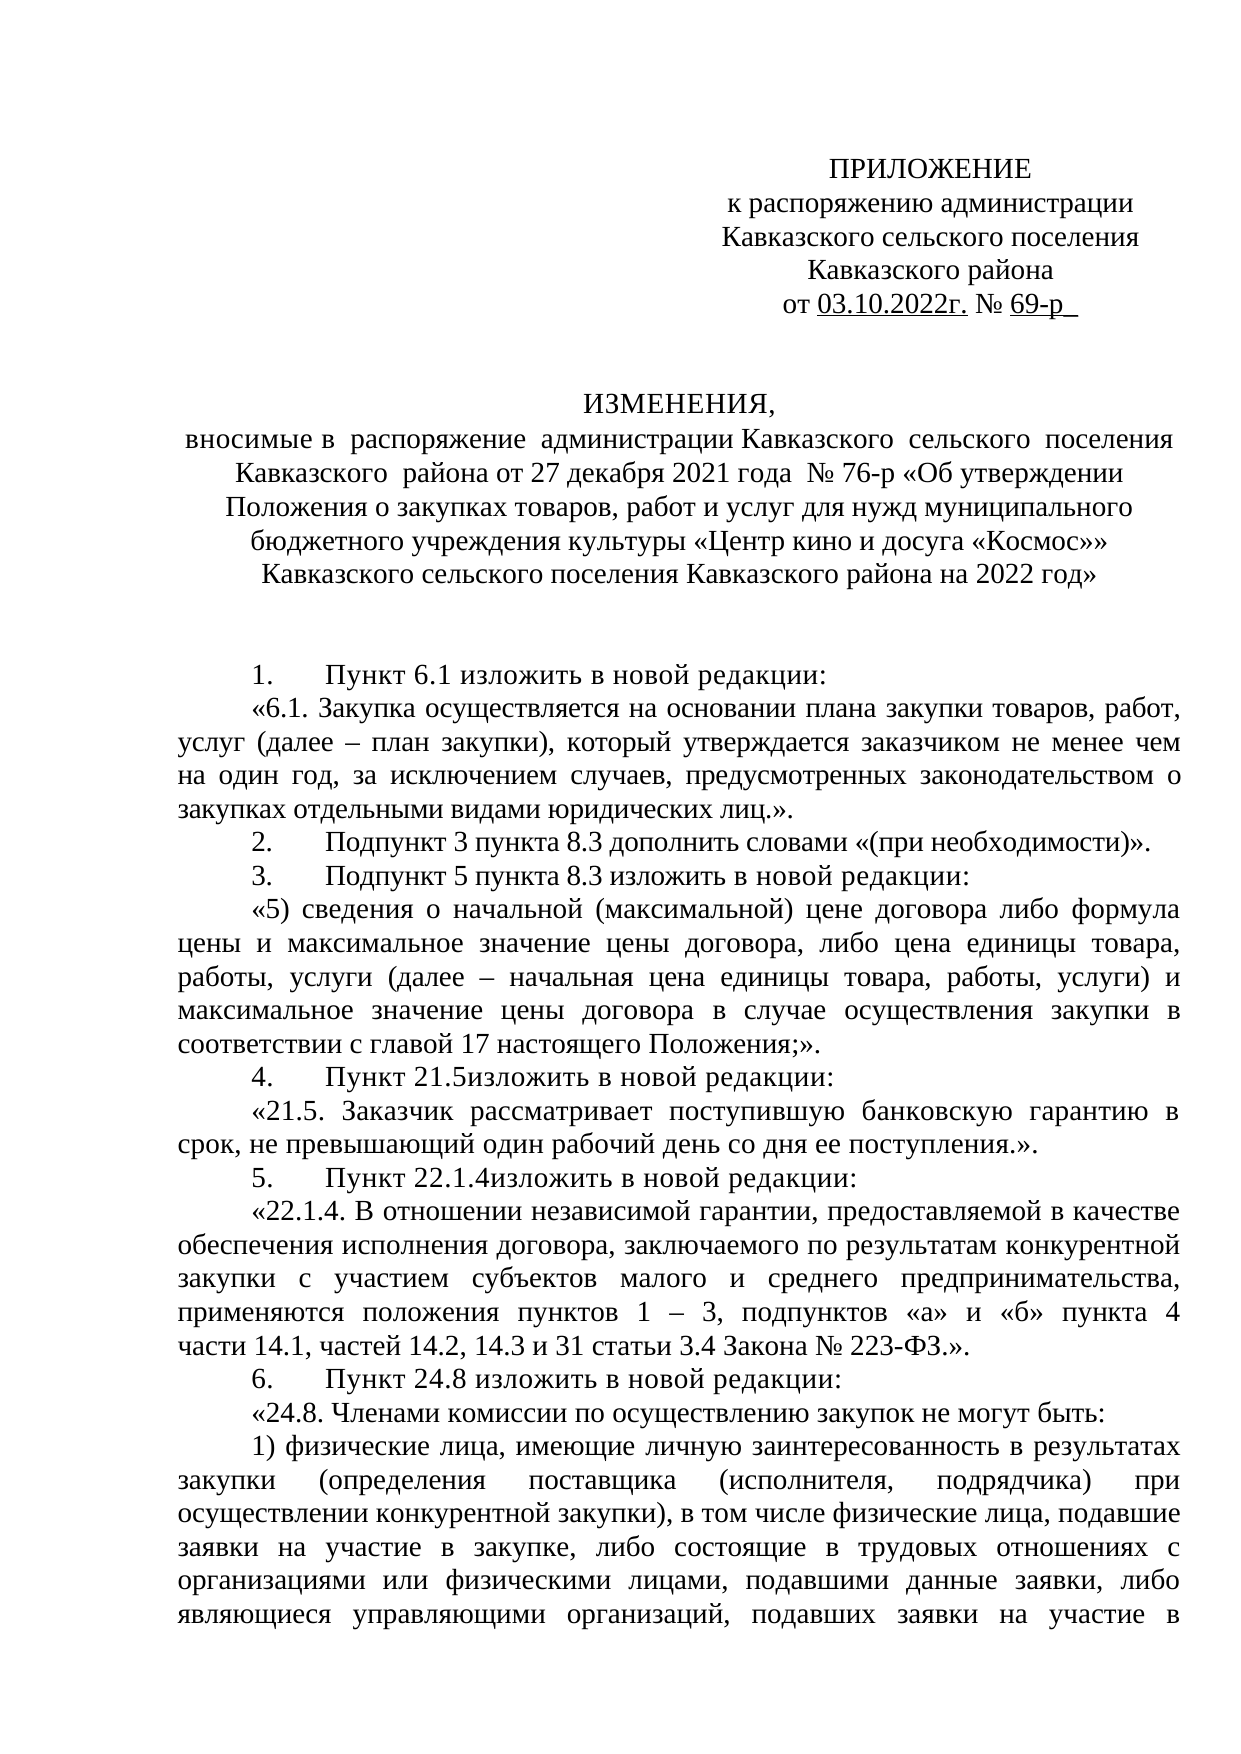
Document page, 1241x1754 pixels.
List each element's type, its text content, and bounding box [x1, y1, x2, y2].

text «22.1.4. В отношении независимой гарантии, предоставляемой в качестве обеспечения исполнения договора, заключаемого по результатам конкурентной закупки с участием субъектов малого и среднего предпринимательства, применяются положения пунктов 1 – 3, подпунктов «а» и «б» пункта 4 части 14.1, частей 14.2, 14.3 и 31 статьи 3.4 Закона № 223-ФЗ.». [177, 1193, 1181, 1361]
text «6.1. Закупка осуществляется на основании плана закупки товаров, работ, услуг (далее – план закупки), который утверждается заказчиком не менее чем на один год, за исключением случаев, предусмотренных законодательством о закупках отдельными видами юридических лиц.». [177, 690, 1181, 824]
text «24.8. Членами комиссии по осуществлению закупок не могут быть: [177, 1395, 1181, 1428]
text вносимые в распоряжение администрации Кавказского сельского поселения Кавказского района от 27 декабря 2021 года № 76-р «Об утверждении Положения о закупках товаров, работ и услуг для нужд муниципального бюджетного учреждения культуры «Центр кино и досуга «Космос»» Кавказского сельского поселения Кавказского района на 2022 год» [177, 420, 1181, 590]
list Пункт 21.5изложить в новой редакции: [177, 1059, 1181, 1093]
list Пункт 6.1 изложить в новой редакции: [177, 657, 1181, 690]
text «5) сведения о начальной (максимальной) цене договора либо формула цены и максимальное значение цены договора, либо цена единицы товара, работы, услуги (далее – начальная цена единицы товара, работы, услуги) и максимальное значение цены договора в случае осуществления закупки в соответствии с главой 17 настоящего Положения;». [177, 892, 1181, 1059]
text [177, 1428, 1181, 1629]
text к распоряжению администрации [177, 185, 1181, 219]
list Подпункт 5 пункта 8.3 изложить в новой редакции: [177, 858, 1181, 892]
text Кавказского сельского поселения [177, 219, 1181, 252]
text Кавказского района [177, 252, 1181, 286]
list Подпункт 3 пункта 8.3 дополнить словами «(при необходимости)». [177, 824, 1181, 858]
text «21.5. Заказчик рассматривает поступившую банковскую гарантию в срок, не превышающий один рабочий день со дня ее поступления.». [177, 1093, 1181, 1160]
list Пункт 22.1.4изложить в новой редакции: [177, 1160, 1181, 1193]
text от 03.10.2022г. № 69-р_ [177, 286, 1181, 319]
list Пункт 24.8 изложить в новой редакции: [177, 1361, 1181, 1395]
text ИЗМЕНЕНИЯ, [177, 386, 1181, 420]
text ПРИЛОЖЕНИЕ [177, 152, 1181, 185]
